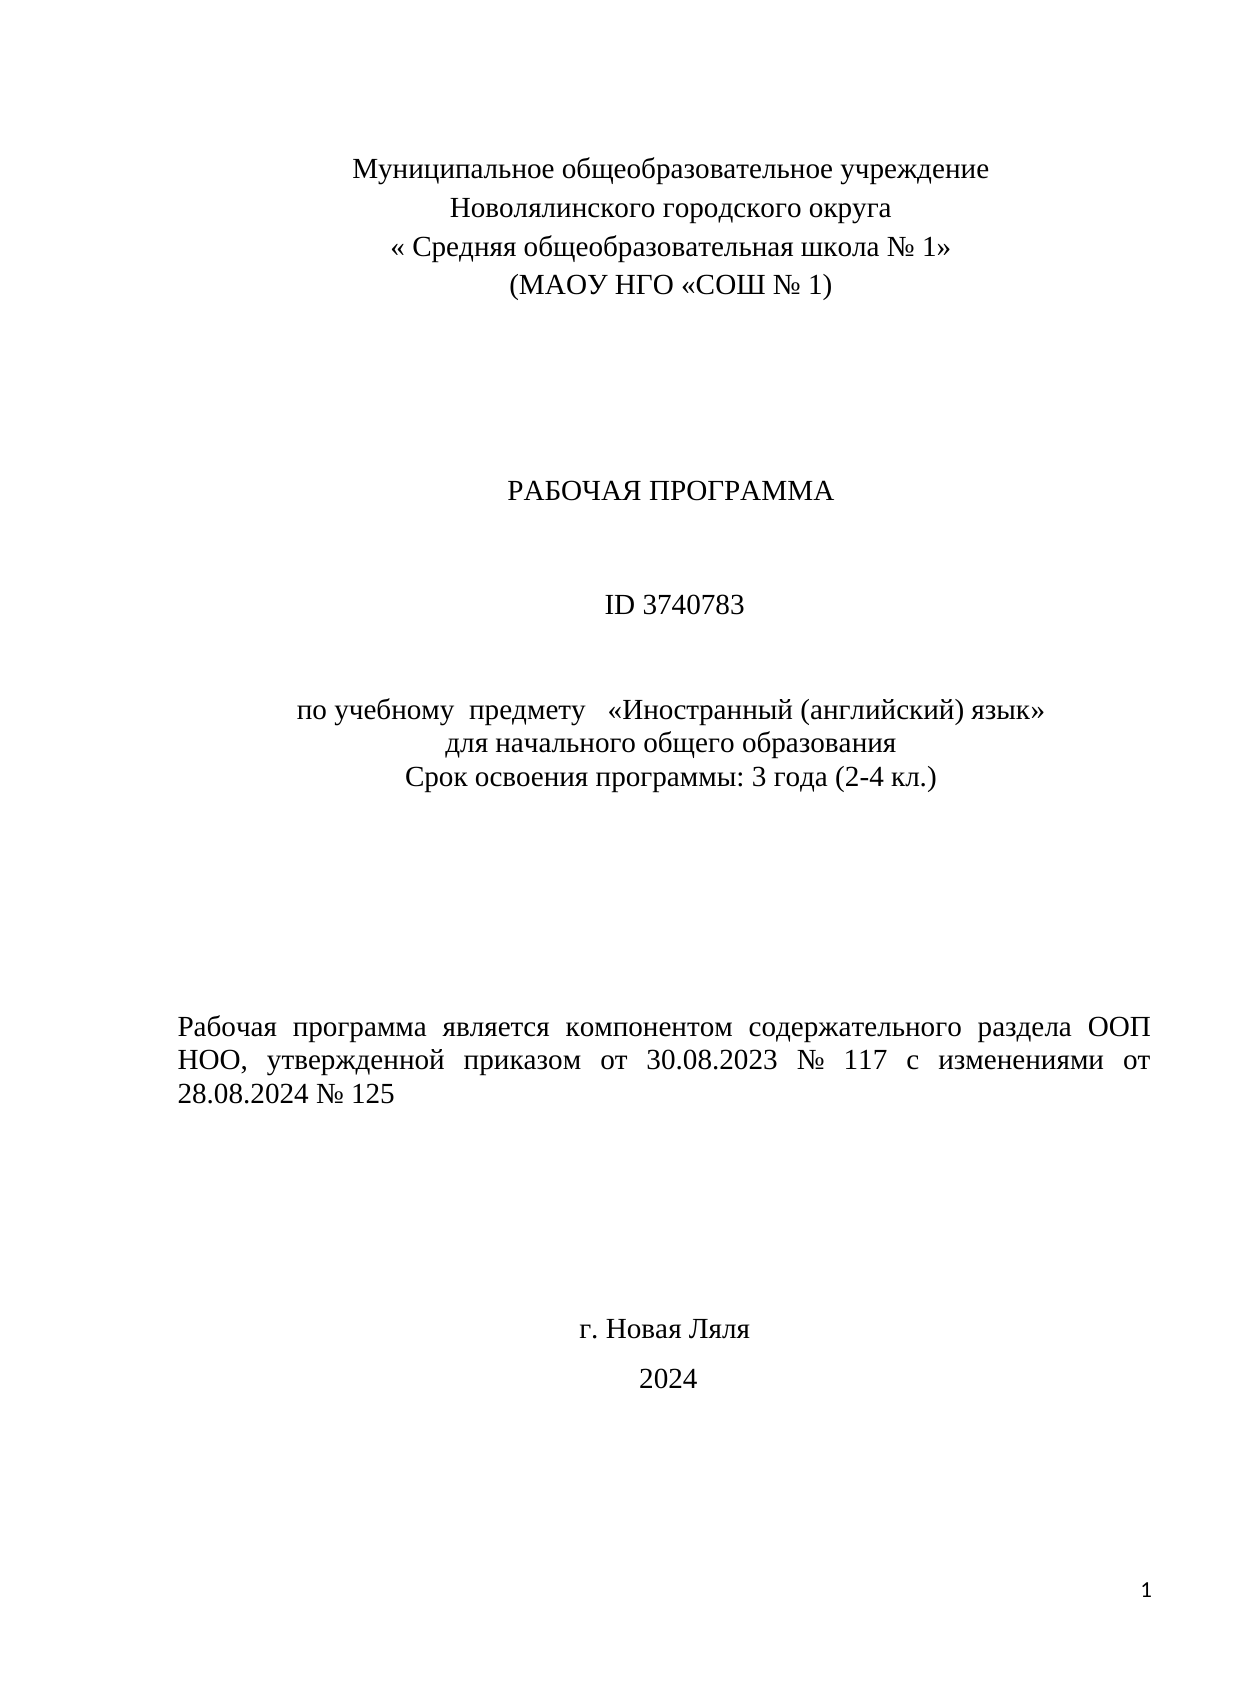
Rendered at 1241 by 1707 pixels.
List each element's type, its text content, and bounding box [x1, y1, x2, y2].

text по учебному предмету «Иностранный (английский) язык» [190, 692, 1152, 726]
text для начального общего образования [190, 726, 1152, 759]
text Новолялинского городского округа [190, 190, 1152, 224]
text г. Новая Ляля [177, 1311, 1152, 1344]
text РАБОЧАЯ ПРОГРАММА [190, 473, 1152, 507]
text Муниципальное общеобразовательное учреждение [190, 152, 1152, 185]
text « Средняя общеобразовательная школа № 1» [190, 229, 1152, 262]
text Рабочая программа является компонентом содержательного раздела ООП НОО, утвержденной приказом от 30.08.2023 № 117 с изменениями от 28.08.2024 № 125 [177, 1009, 1152, 1109]
text (МАОУ НГО «СОШ № 1) [190, 267, 1152, 301]
text 2024 [177, 1361, 1152, 1395]
text Срок освоения программы: 3 года (2-4 кл.) [190, 759, 1152, 793]
text ID 3740783 [190, 587, 1152, 621]
